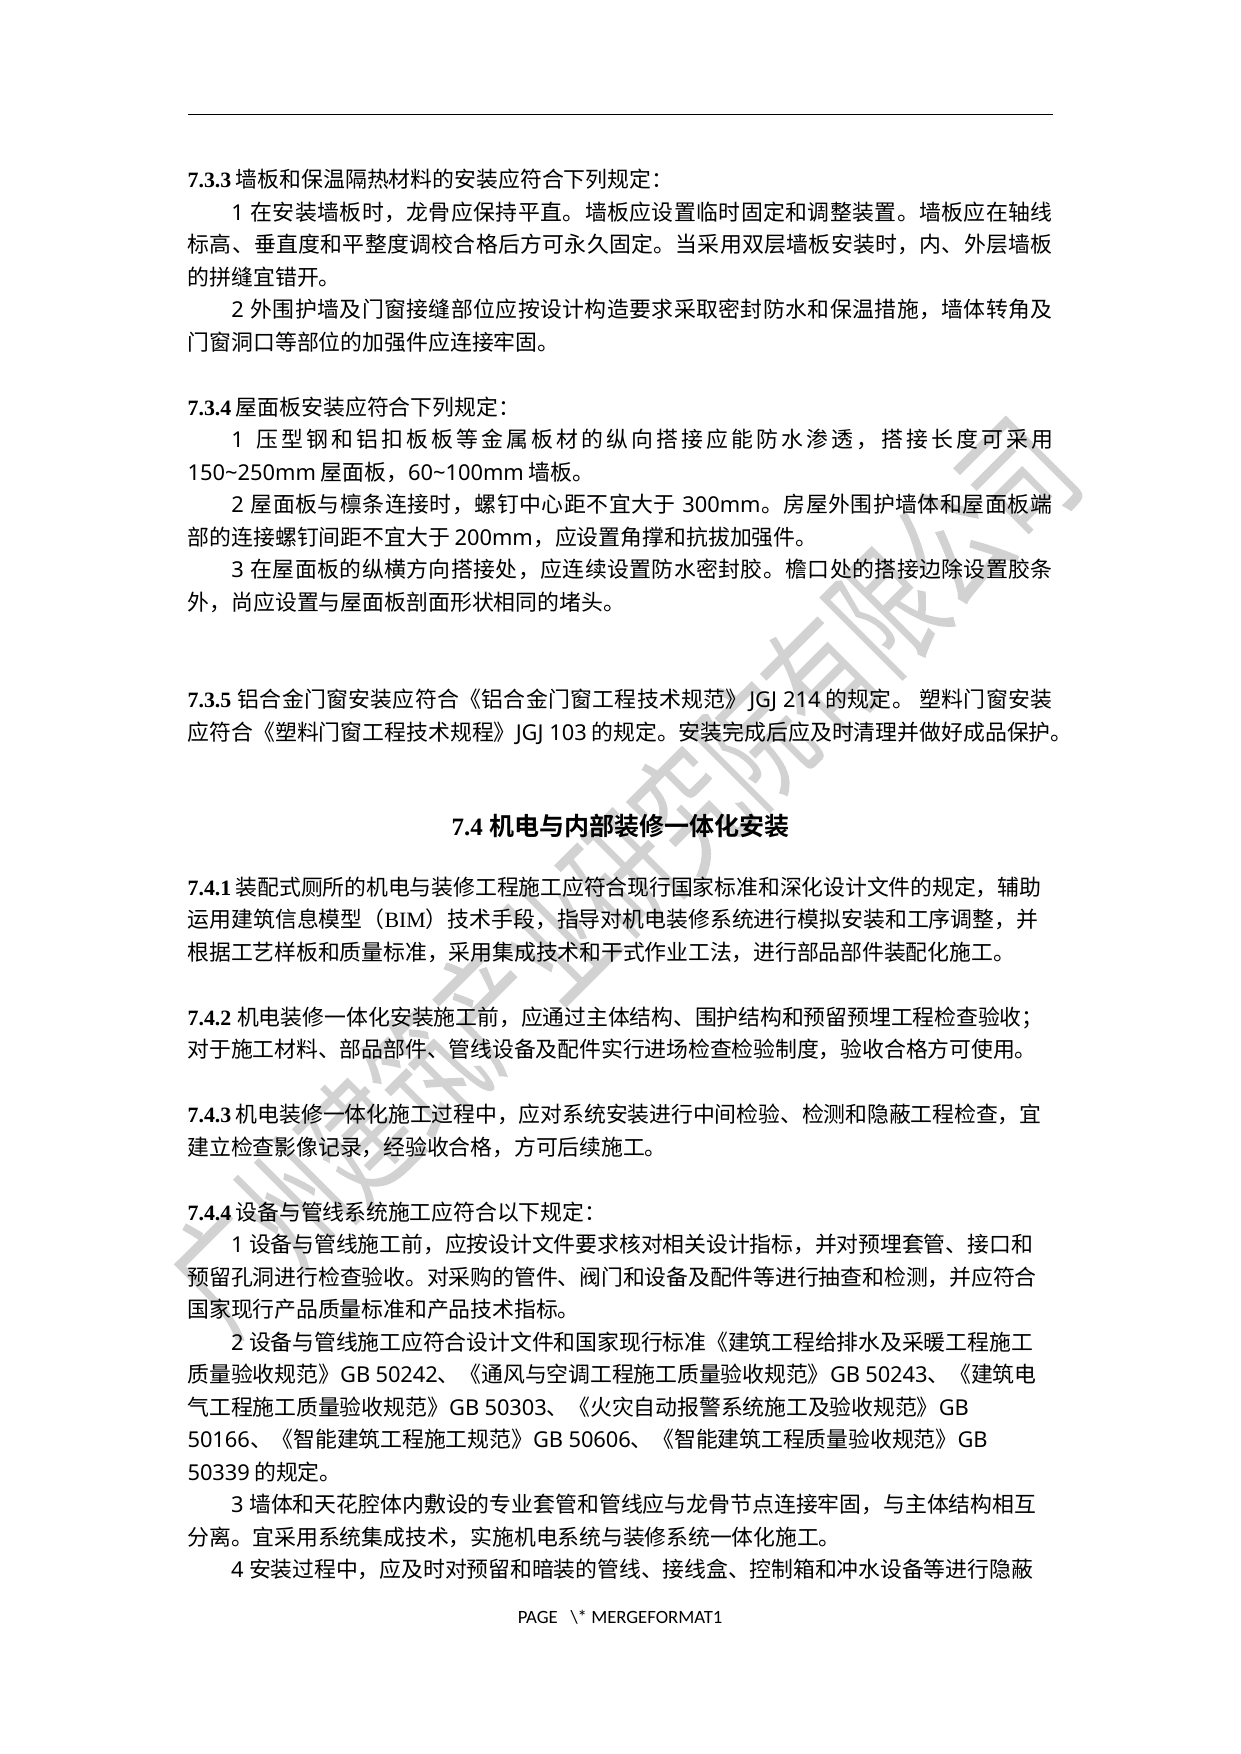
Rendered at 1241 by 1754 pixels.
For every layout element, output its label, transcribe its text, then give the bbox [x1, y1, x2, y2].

text 7.4.1装配式厕所的机电与装修工程施工应符合现行国家标准和深化设计文件的规定，辅助运用建筑信息模型（BIM）技术手段，指导对机电装修系统进行模拟安装和工序调整，并根据工艺样板和质量标准，采用集成技术和干式作业工法，进行部品部件装配化施工。 [187, 869, 1053, 967]
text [187, 1552, 1053, 1584]
text 1 在安装墙板时，龙骨应保持平直。墙板应设置临时固定和调整装置。墙板应在轴线、标高、垂直度和平整度调校合格后方可永久固定。当采用双层墙板安装时，内、外层墙板的拼缝宜错开。 [187, 194, 1053, 292]
text 2 设备与管线施工应符合设计文件和国家现行标准《建筑工程给排水及采暖工程施工质量验收规范》GB 50242、《通风与空调工程施工质量验收规范》GB 50243、《建筑电气工程施工质量验收规范》GB 50303、《火灾自动报警系统施工及验收规范》GB 50166、《智能建筑工程施工规范》GB 50606、《智能建筑工程质量验收规范》GB 50339的规定。 [187, 1324, 1053, 1487]
text 1 设备与管线施工前，应按设计文件要求核对相关设计指标，并对预埋套管、接口和预留孔洞进行检查验收。对采购的管件、阀门和设备及配件等进行抽查和检测，并应符合国家现行产品质量标准和产品技术指标。 [187, 1227, 1053, 1324]
text 3 在屋面板的纵横方向搭接处，应连续设置防水密封胶。檐口处的搭接边除设置胶条外，尚应设置与屋面板剖面形状相同的堵头。 [187, 552, 1053, 617]
text 2 外围护墙及门窗接缝部位应按设计构造要求采取密封防水和保温措施，墙体转角及门窗洞口等部位的加强件应连接牢固。 [187, 292, 1053, 357]
text 7.4.3机电装修一体化施工过程中，应对系统安装进行中间检验、检测和隐蔽工程检查，宜建立检查影像记录，经验收合格，方可后续施工。 [187, 1097, 1053, 1162]
text 7.4.4设备与管线系统施工应符合以下规定： [187, 1194, 1053, 1227]
text 7.3.4屋面板安装应符合下列规定： [187, 389, 1053, 422]
text 7.3.3墙板和保温隔热材料的安装应符合下列规定： [187, 162, 1053, 194]
subtitle 7.4 机电与内部装修一体化安装 [187, 792, 1053, 857]
text 1 压型钢和铝扣板板等金属板材的纵向搭接应能防水渗透，搭接长度可采用150~250mm屋面板，60~100mm墙板。 [187, 422, 1053, 487]
text 3 墙体和天花腔体内敷设的专业套管和管线应与龙骨节点连接牢固，与主体结构相互分离。宜采用系统集成技术，实施机电系统与装修系统一体化施工。 [187, 1487, 1053, 1552]
text 7.3.5 铝合金门窗安装应符合《铝合金门窗工程技术规范》JGJ 214的规定。 塑料门窗安装应符合《塑料门窗工程技术规程》JGJ 103的规定。安装完成后应及时清理并做好成品保护。 [187, 682, 1053, 747]
text 2 屋面板与檩条连接时，螺钉中心距不宜大于300mm。房屋外围护墙体和屋面板端部的连接螺钉间距不宜大于200mm，应设置角撑和抗拔加强件。 [187, 487, 1053, 552]
text 7.4.2 机电装修一体化安装施工前，应通过主体结构、围护结构和预留预埋工程检查验收；对于施工材料、部品部件、管线设备及配件实行进场检查检验制度，验收合格方可使用。 [187, 999, 1053, 1064]
